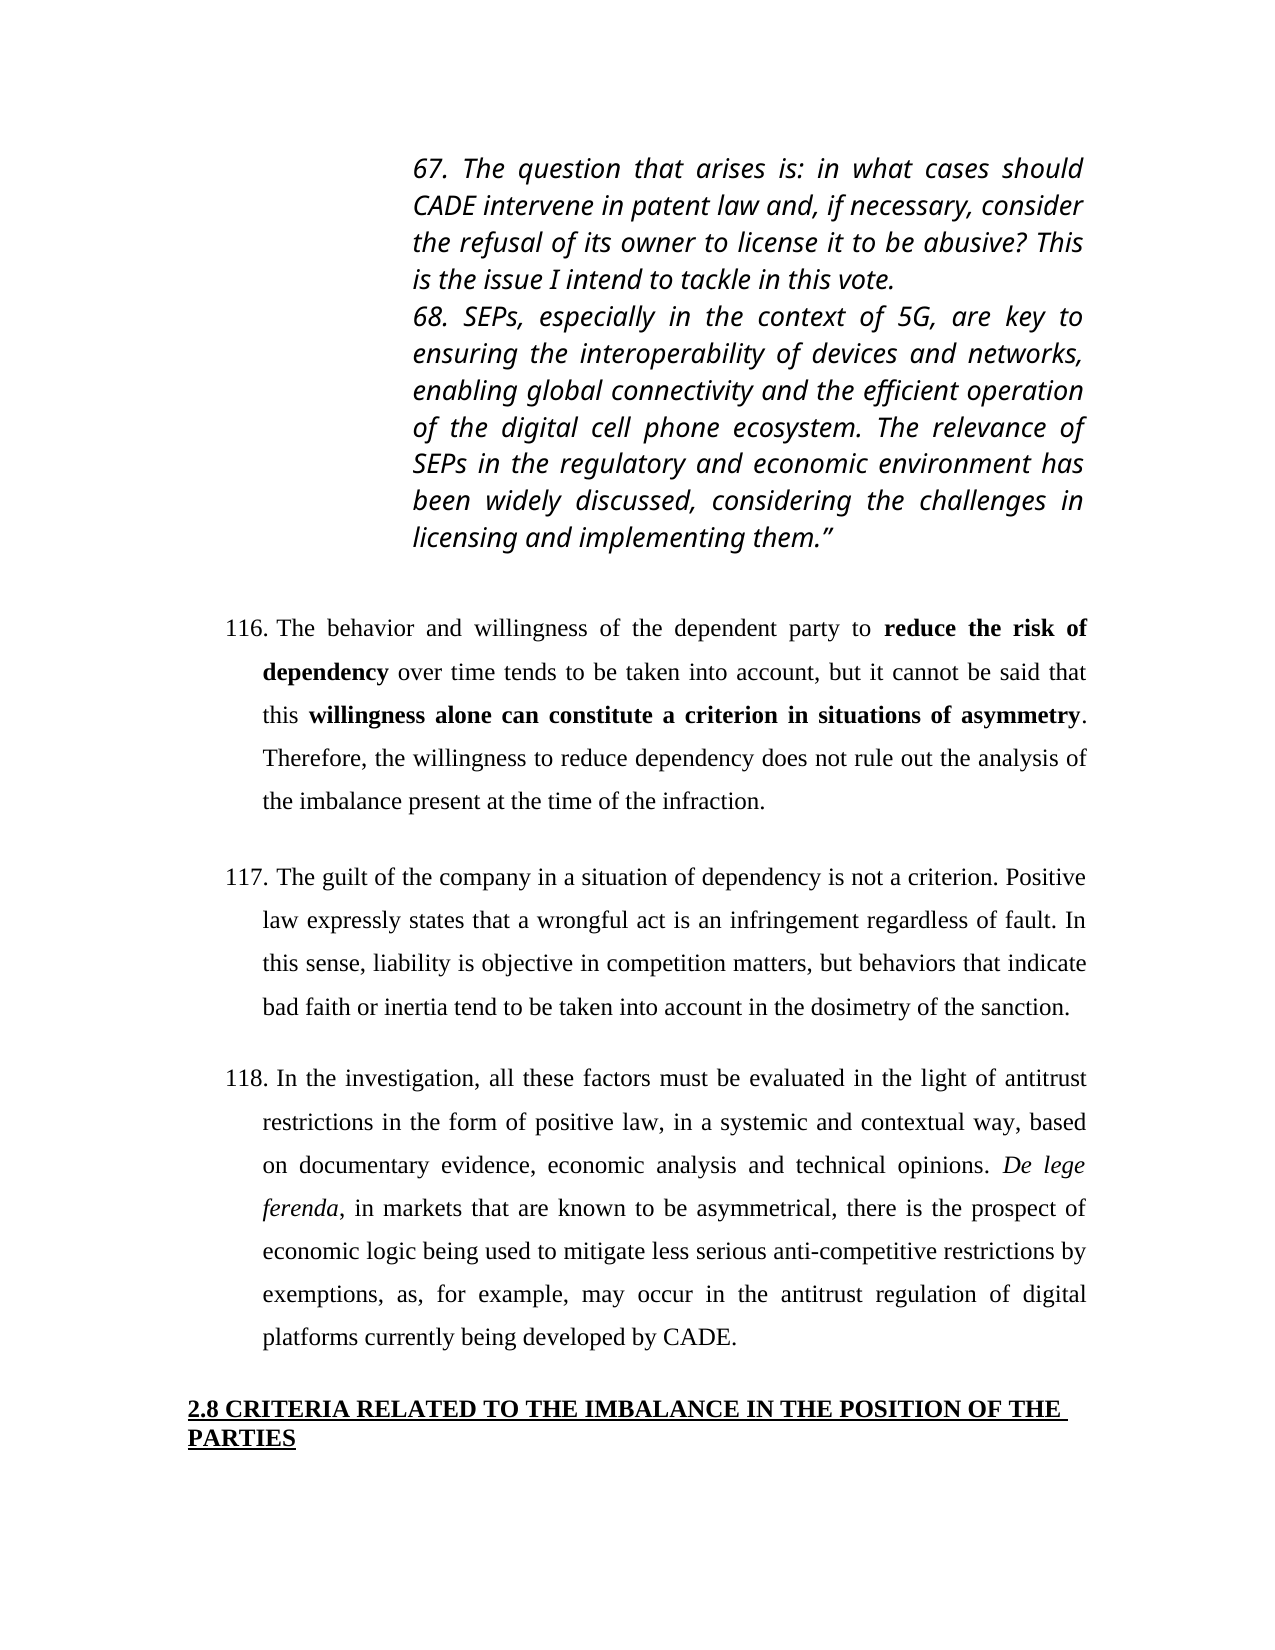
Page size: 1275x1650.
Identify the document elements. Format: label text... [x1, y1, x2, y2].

list The behavior and willingness of the dependent party to reduce the risk of dependency over time tends to be taken into account, but it cannot be said that this willingness alone can constitute a criterion in situations of asymmetry. Therefore, the willingness to reduce dependency does not rule out the analysis of the imbalance present at the time of the infraction. [225, 613, 1087, 815]
list In the investigation, all these factors must be evaluated in the light of antitrust restrictions in the form of positive law, in a systemic and contextual way, based on documentary evidence, economic analysis and technical opinions. De lege ferenda, in markets that are known to be asymmetrical, there is the prospect of economic logic being used to mitigate less serious anti-competitive restrictions by exemptions, as, for example, may occur in the antitrust regulation of digital platforms currently being developed by CADE. [225, 1063, 1087, 1351]
text 67. The question that arises is: in what cases should CADE intervene in patent law and, if necessary, consider the refusal of its owner to license it to be abusive? This is the issue I intend to tackle in this vote. [412, 150, 1087, 297]
text 68. SEPs, especially in the context of 5G, are key to ensuring the interoperability of devices and networks, enabling global connectivity and the efficient operation of the digital cell phone ecosystem. The relevance of SEPs in the regulatory and economic environment has been widely discussed, considering the challenges in licensing and implementing them.” [412, 297, 1087, 556]
text 2.8 CRITERIA RELATED TO THE IMBALANCE IN THE POSITION OF THE PARTIES [187, 1394, 1087, 1452]
list The guilt of the company in a situation of dependency is not a criterion. Positive law expressly states that a wrongful act is an infringement regardless of fault. In this sense, liability is objective in competition matters, but behaviors that indicate bad faith or inertia tend to be taken into account in the dosimetry of the sanction. [225, 862, 1087, 1020]
